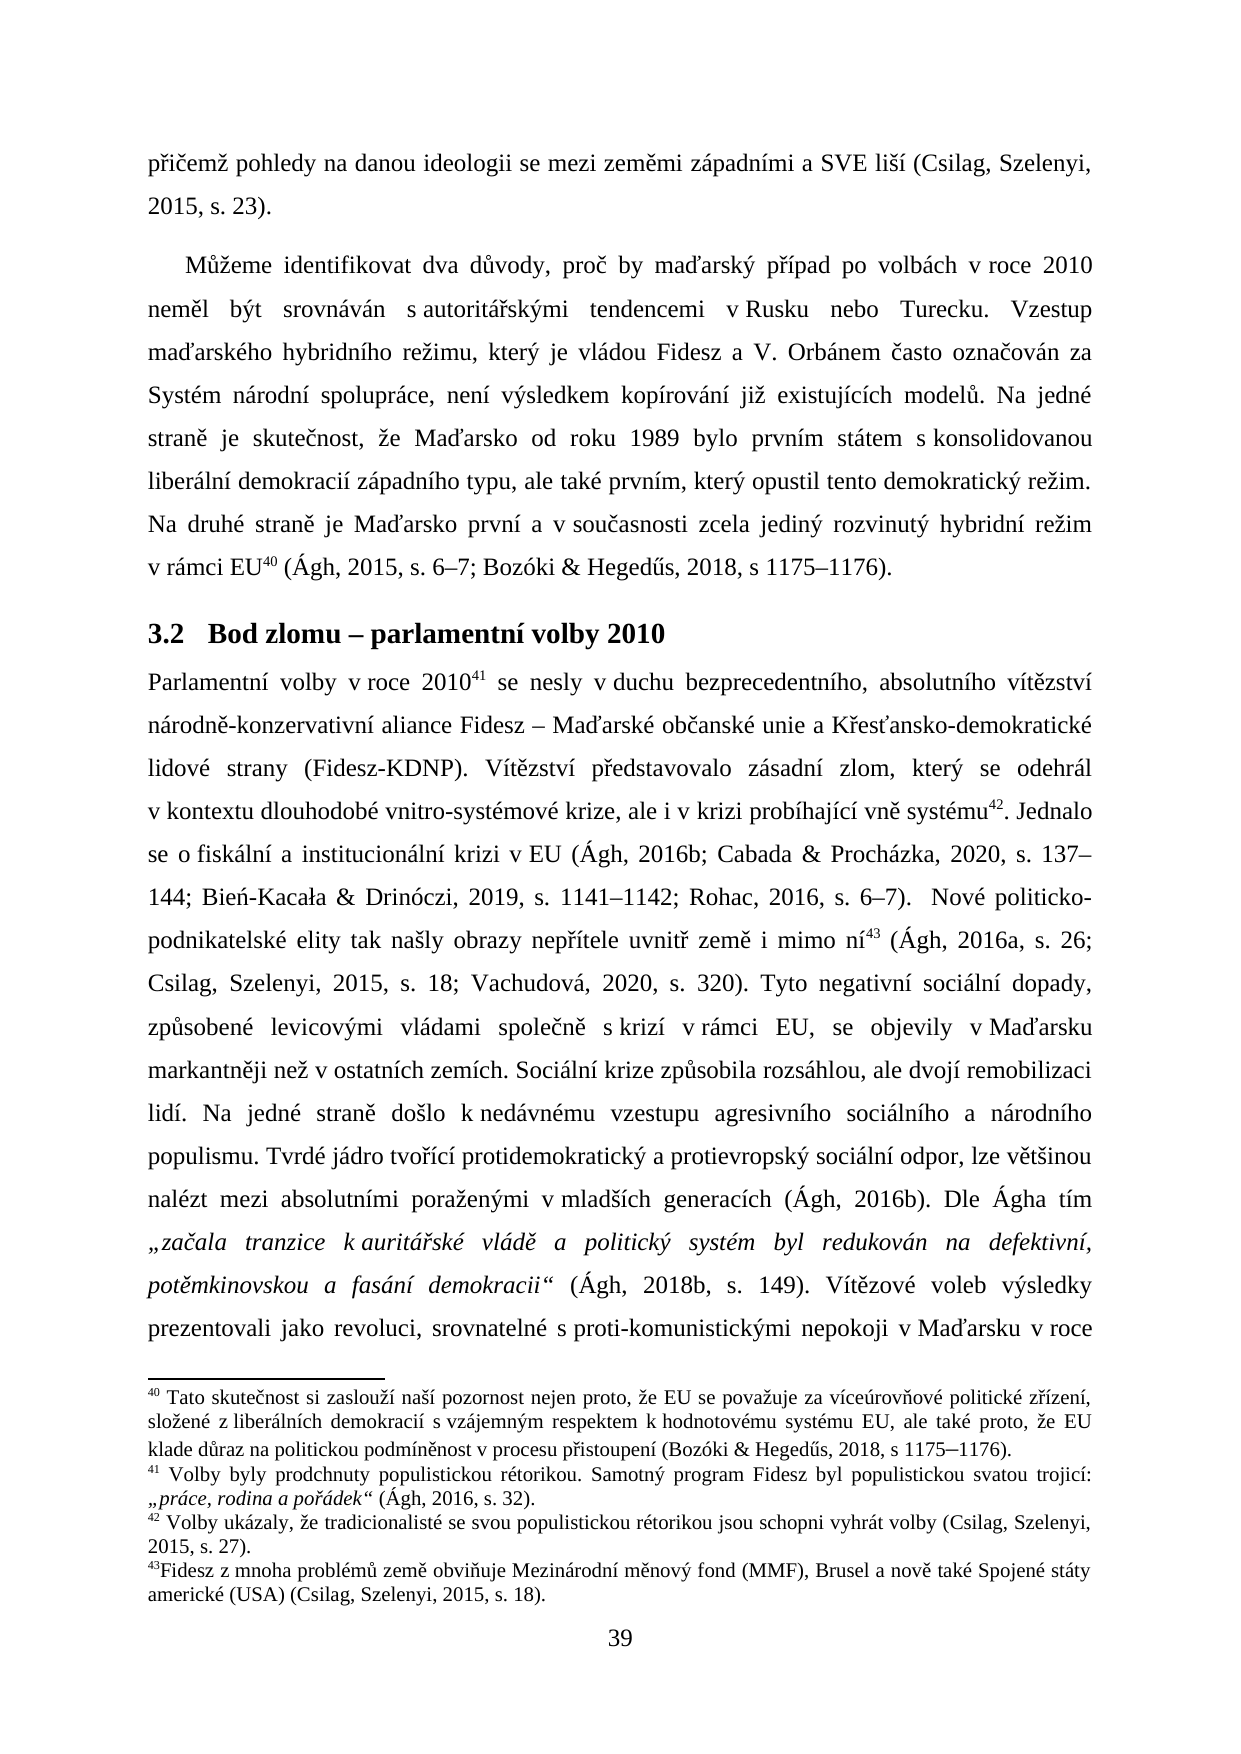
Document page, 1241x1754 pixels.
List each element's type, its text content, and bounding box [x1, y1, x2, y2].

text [148, 667, 1093, 1342]
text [148, 148, 1093, 219]
text Můžeme identifikovat dva důvody, proč by maďarský případ po volbách v roce 2010 neměl být srovnáván s autoritářskými tendencemi v Rusku nebo Turecku. Vzestup maďarského hybridního režimu, který je vládou Fidesz a V. Orbánem často označován za Systém národní spolupráce, není výsledkem kopírování již existujících modelů. Na jedné straně je skutečnost, že Maďarsko od roku 1989 bylo prvním státem s konsolidovanou liberální demokracií západního typu, ale také prvním, který opustil tento demokratický režim. Na druhé straně je Maďarsko první a v současnosti zcela jediný rozvinutý hybridní režim v rámci EU (Ágh, 2015, s. 6–7; Bozóki & Hegedűs, 2018, s 1175–1176). [148, 251, 1093, 581]
subtitle Bod zlomu – parlamentní volby 2010 [148, 616, 1093, 650]
